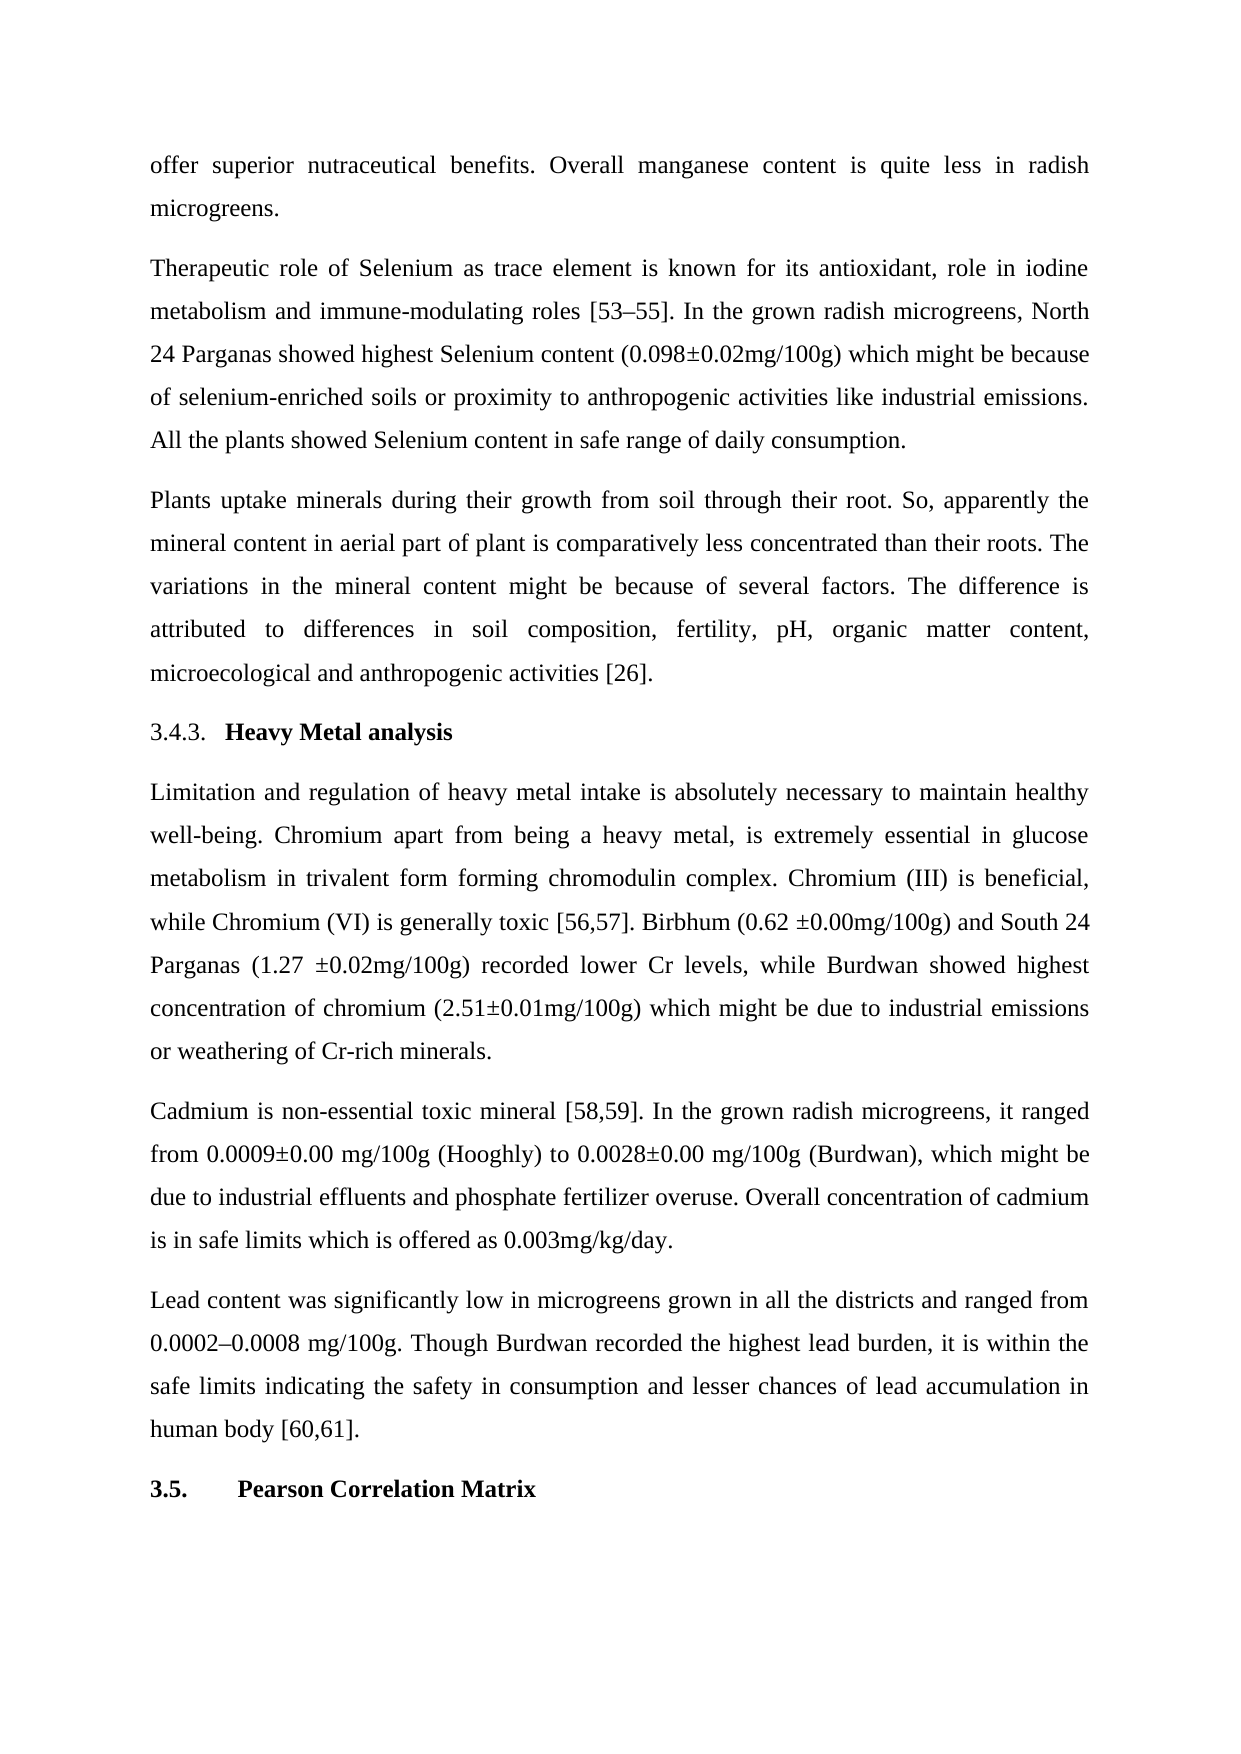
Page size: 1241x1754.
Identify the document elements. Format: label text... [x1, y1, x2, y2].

text Lead content was significantly low in microgreens grown in all the districts and ranged from 0.0002–0.0008 mg/100g. Though Burdwan recorded the highest lead burden, it is within the safe limits indicating the safety in consumption and lesser chances of lead accumulation in human body . [150, 1285, 1090, 1443]
list Heavy Metal analysis [150, 717, 1090, 746]
text Plants uptake minerals during their growth from soil through their root. So, apparently the mineral content in aerial part of plant is comparatively less concentrated than their roots. The variations in the mineral content might be because of several factors. The difference is attributed to differences in soil composition, fertility, pH, organic matter content, microecological and anthropogenic activities . [150, 485, 1090, 686]
list Pearson Correlation Matrix [150, 1474, 1090, 1503]
text Limitation and regulation of heavy metal intake is absolutely necessary to maintain healthy well-being. Chromium apart from being a heavy metal, is extremely essential in glucose metabolism in trivalent form forming chromodulin complex. Chromium (III) is beneficial, while Chromium (VI) is generally toxic . Birbhum (0.62 0.00mg/100g) and South 24 Parganas (1.27 0.02mg/100g) recorded lower Cr levels, while Burdwan showed highest concentration of chromium (2.510.01mg/100g) which might be due to industrial emissions or weathering of Cr-rich minerals. [150, 777, 1090, 1065]
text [150, 150, 1090, 222]
text Therapeutic role of Selenium as trace element is known for its antioxidant, role in iodine metabolism and immune-modulating roles . In the grown radish microgreens, North 24 Parganas showed highest Selenium content (0.0980.02mg/100g) which might be because of selenium-enriched soils or proximity to anthropogenic activities like industrial emissions. All the plants showed Selenium content in safe range of daily consumption. [150, 253, 1090, 454]
text Cadmium is non-essential toxic mineral . In the grown radish microgreens, it ranged from 0.00090.00 mg/100g (Hooghly) to 0.00280.00 mg/100g (Burdwan), which might be due to industrial effluents and phosphate fertilizer overuse. Overall concentration of cadmium is in safe limits which is offered as 0.003mg/kg/day. [150, 1096, 1090, 1254]
